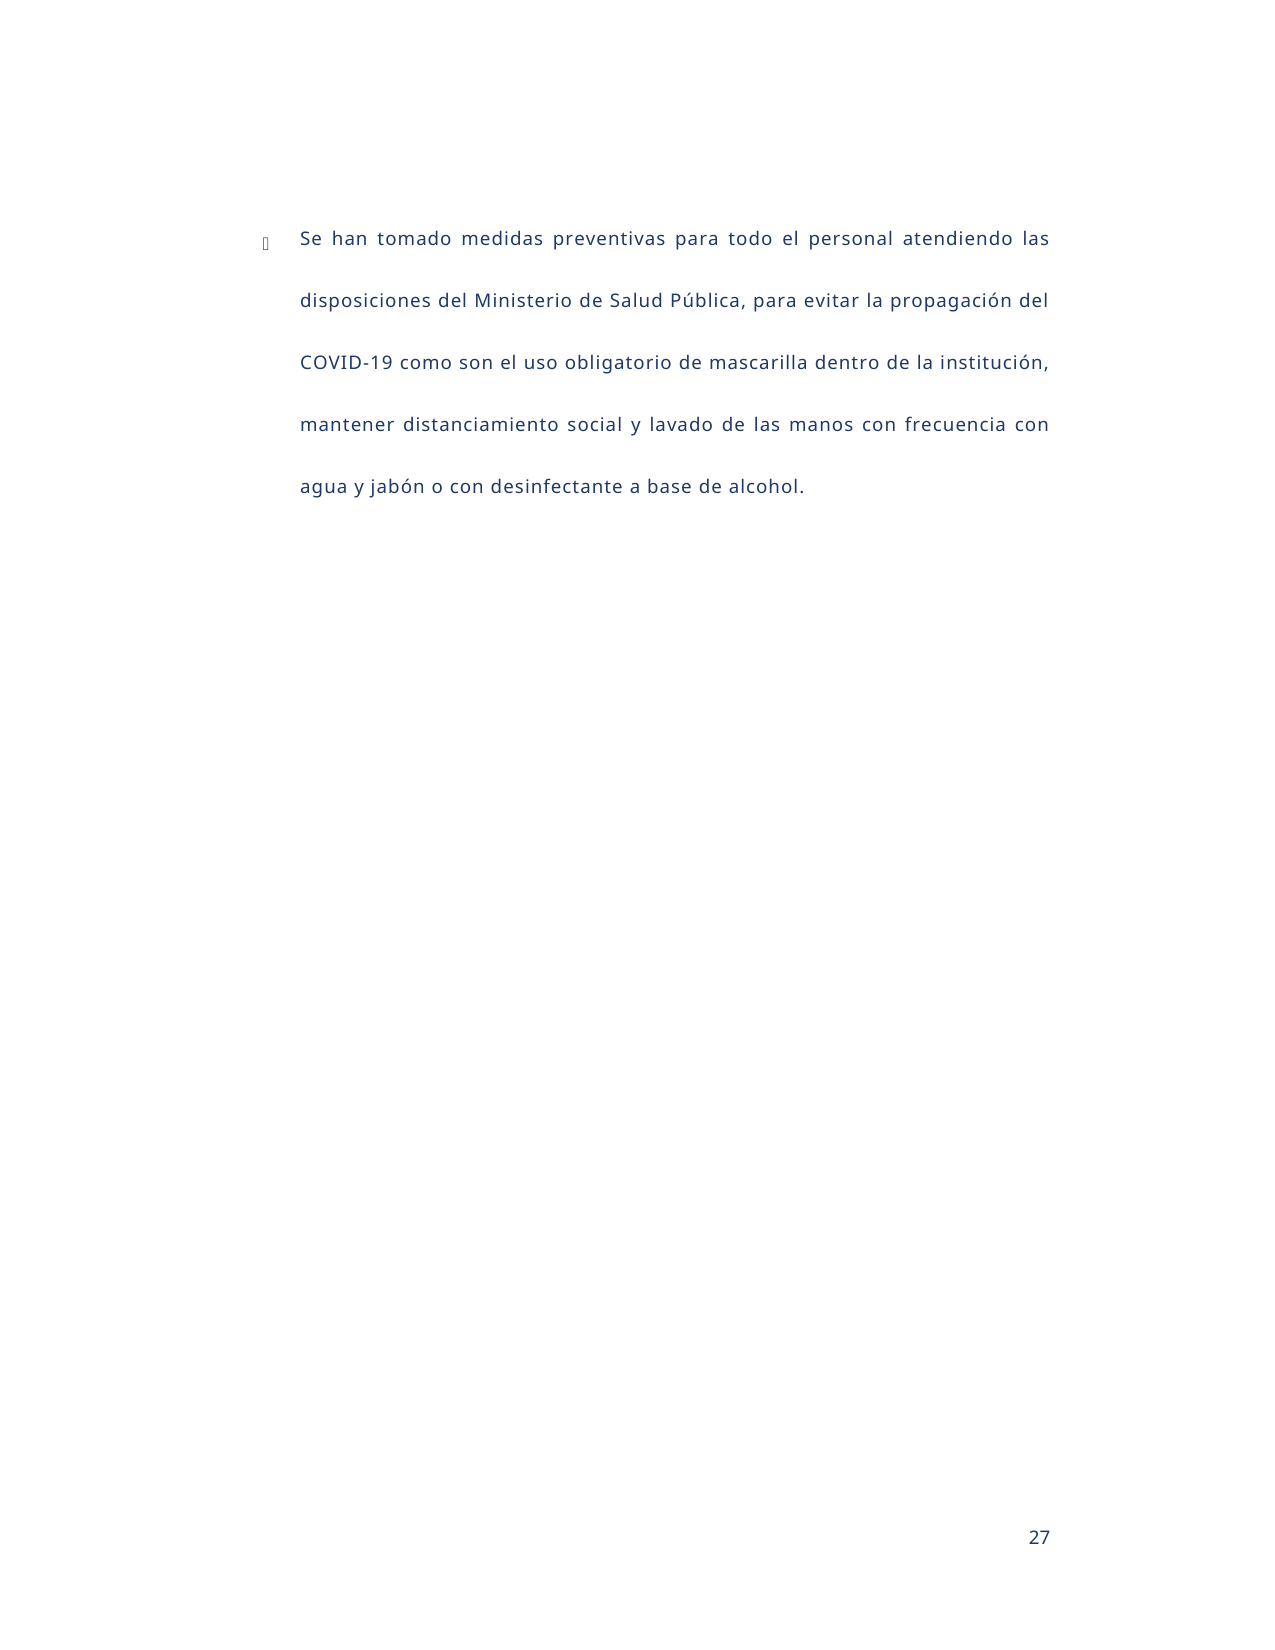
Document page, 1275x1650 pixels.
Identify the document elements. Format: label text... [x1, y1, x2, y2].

list Se han tomado medidas preventivas para todo el personal atendiendo las disposiciones del Ministerio de Salud Pública, para evitar la propagación del COVID-19 como son el uso obligatorio de mascarilla dentro de la institución, mantener distanciamiento social y lavado de las manos con frecuencia con agua y jabón o con desinfectante a base de alcohol. [262, 225, 1050, 504]
